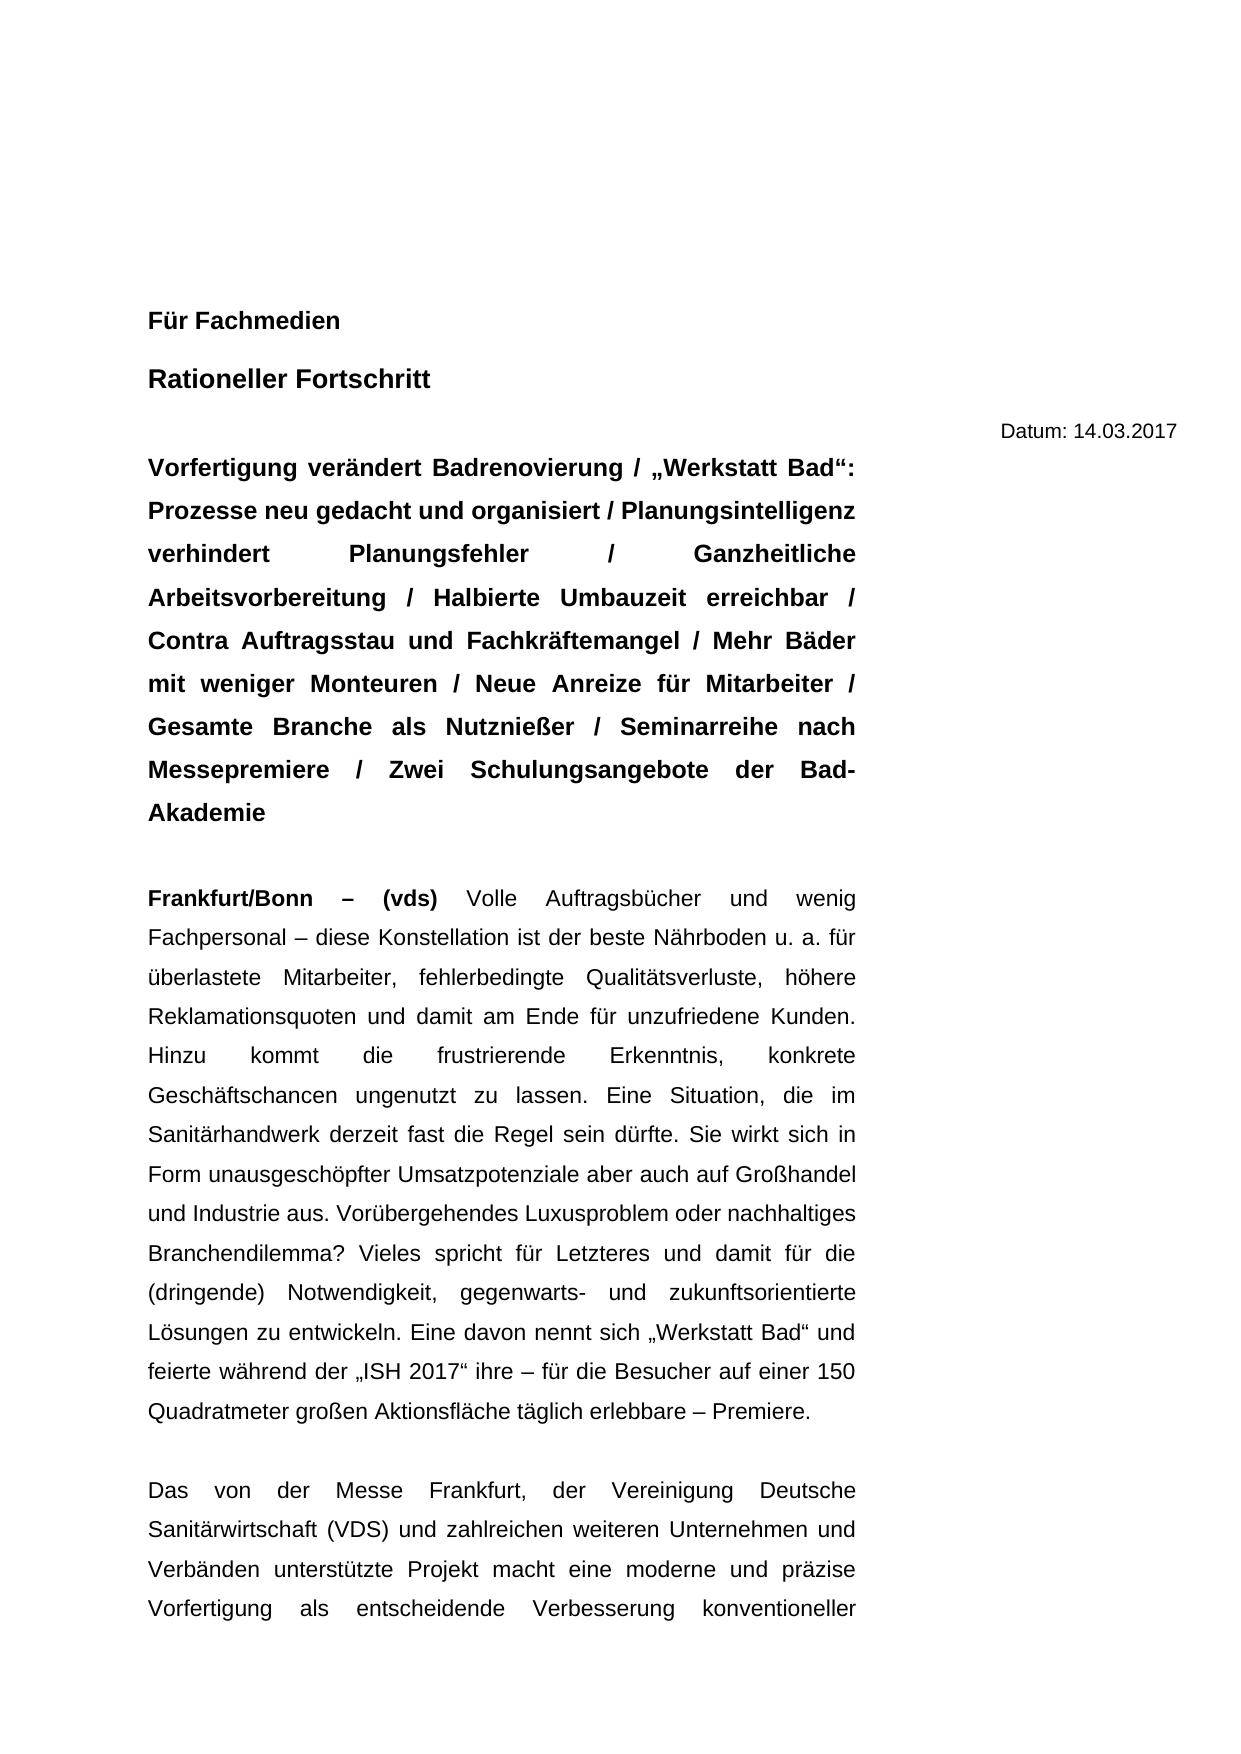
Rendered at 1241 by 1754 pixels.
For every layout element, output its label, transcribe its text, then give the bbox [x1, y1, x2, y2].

text Frankfurt/Bonn – (vds) Volle Auftragsbücher und wenig Fachpersonal – diese Konstellation ist der beste Nährboden u. a. für überlastete Mitarbeiter, fehlerbedingte Qualitätsverluste, höhere Reklamationsquoten und damit am Ende für unzufriedene Kunden. Hinzu kommt die frustrierende Erkenntnis, konkrete Geschäftschancen ungenutzt zu lassen. Eine Situation, die im Sanitärhandwerk derzeit fast die Regel sein dürfte. Sie wirkt sich in Form unausgeschöpfter Umsatzpotenziale aber auch auf Großhandel und Industrie aus. Vorübergehendes Luxusproblem oder nachhaltiges Branchendilemma? Vieles spricht für Letzteres und damit für die (dringende) Notwendigkeit, gegenwarts- und zukunftsorientierte Lösungen zu entwickeln. Eine davon nennt sich „Werkstatt Bad“ und feierte während der „ISH 2017“ ihre – für die Besucher auf einer 150 Quadratmeter großen Aktionsfläche täglich erlebbare – Premiere. [148, 884, 856, 1424]
text Vorfertigung verändert Badrenovierung / „Werkstatt Bad“: Prozesse neu gedacht und organisiert / Planungsintelligenz verhindert Planungsfehler / Ganzheitliche Arbeitsvorbereitung / Halbierte Umbauzeit erreichbar / Contra Auftragsstau und Fachkräftemangel / Mehr Bäder mit weniger Monteuren / Neue Anreize für Mitarbeiter / Gesamte Branche als Nutznießer / Seminarreihe nach Messepremiere / Zwei Schulungsangebote der Bad-Akademie [148, 453, 856, 827]
text Für Fachmedien [148, 306, 1093, 334]
subtitle Rationeller Fortschritt [148, 363, 856, 394]
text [148, 1477, 856, 1621]
